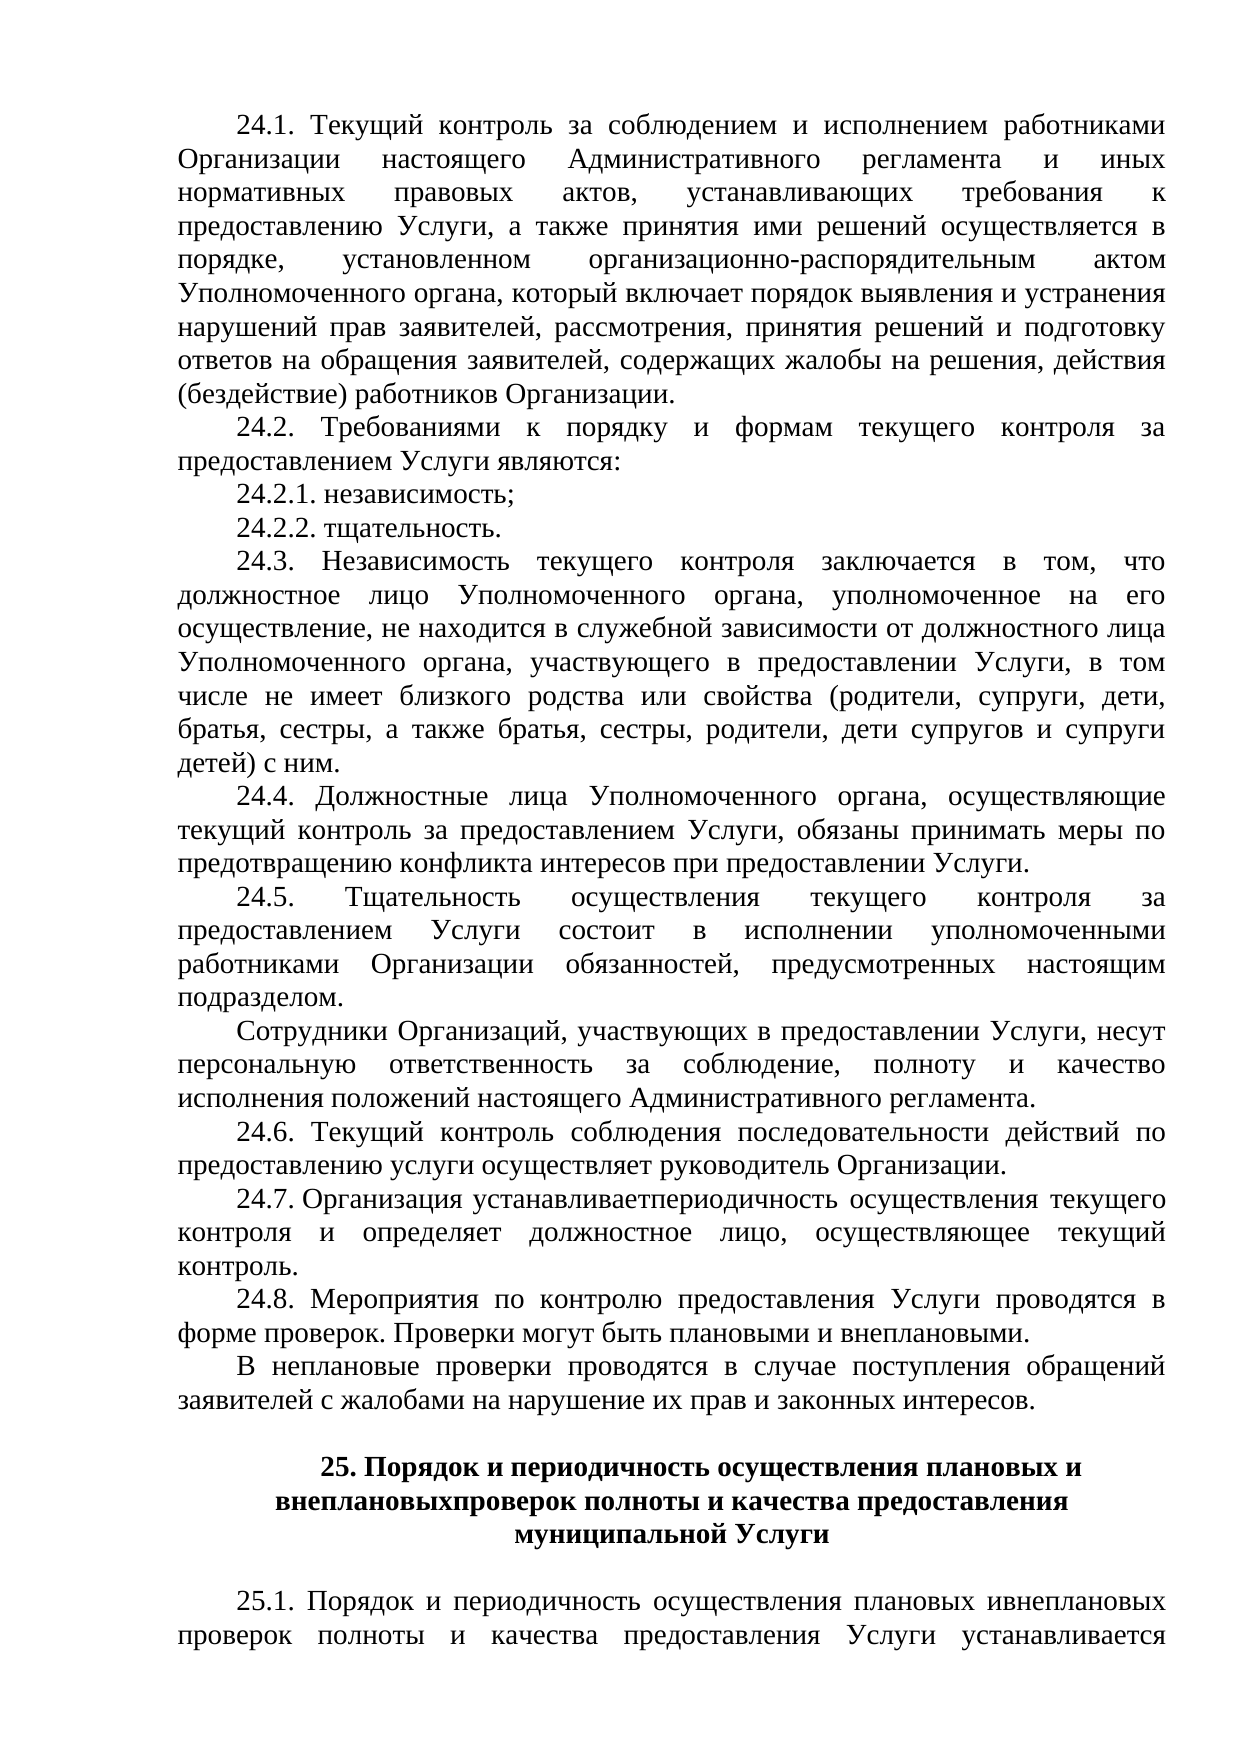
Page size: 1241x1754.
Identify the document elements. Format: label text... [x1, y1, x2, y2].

text 24.4. Должностные лица Уполномоченного органа, осуществляющие текущий контроль за предоставлением Услуги, обязаны принимать меры по предотвращению конфликта интересов при предоставлении Услуги. [177, 778, 1167, 879]
text В неплановые проверки проводятся в случае поступления обращений заявителей с жалобами на нарушение их прав и законных интересов. [177, 1348, 1167, 1416]
text 24.8. Мероприятия по контролю предоставления Услуги проводятся в форме проверок. Проверки могут быть плановыми и внеплановыми. [177, 1281, 1167, 1348]
text 24.5. Тщательность осуществления текущего контроля за предоставлением Услуги состоит в исполнении уполномоченными работниками Организации обязанностей, предусмотренных настоящим подразделом. [177, 879, 1167, 1013]
text 24.3. Независимость текущего контроля заключается в том, что должностное лицо Уполномоченного органа, уполномоченное на его осуществление, не находится в служебной зависимости от должностного лица Уполномоченного органа, участвующего в предоставлении Услуги, в том числе не имеет близкого родства или свойства (родители, супруги, дети, братья, сестры, а также братья, сестры, родители, дети супругов и супруги детей) с ним. [177, 543, 1167, 778]
text 24.1. Текущий контроль за соблюдением и исполнением работниками Организации настоящего Административного регламента и иных нормативных правовых актов, устанавливающих требования к предоставлению Услуги, а также принятия ими решений осуществляется в порядке, установленном организационно-распорядительным актом Уполномоченного органа, который включает порядок выявления и устранения нарушений прав заявителей, рассмотрения, принятия решений и подготовку ответов на обращения заявителей, содержащих жалобы на решения, действия (бездействие) работников Организации. [177, 107, 1167, 409]
text 24.2. Требованиями к порядку и формам текущего контроля за предоставлением Услуги являются: [177, 409, 1167, 476]
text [177, 1583, 1167, 1650]
text 24.2.2. тщательность. [177, 510, 1167, 543]
text Сотрудники Организаций, участвующих в предоставлении Услуги, несут персональную ответственность за соблюдение, полноту и качество исполнения положений настоящего Административного регламента. [177, 1013, 1167, 1114]
text 24.6. Текущий контроль соблюдения последовательности действий по предоставлению услуги осуществляет руководитель Организации. [177, 1114, 1167, 1181]
text 24.2.1. независимость; [177, 476, 1167, 510]
text 25. Порядок и периодичность осуществления плановых и внеплановыхпроверок полноты и качества предоставления муниципальной Услуги [177, 1449, 1167, 1550]
text 24.7. Организация устанавливаетпериодичность осуществления текущего контроля и определяет должностное лицо, осуществляющее текущий контроль. [177, 1181, 1167, 1281]
